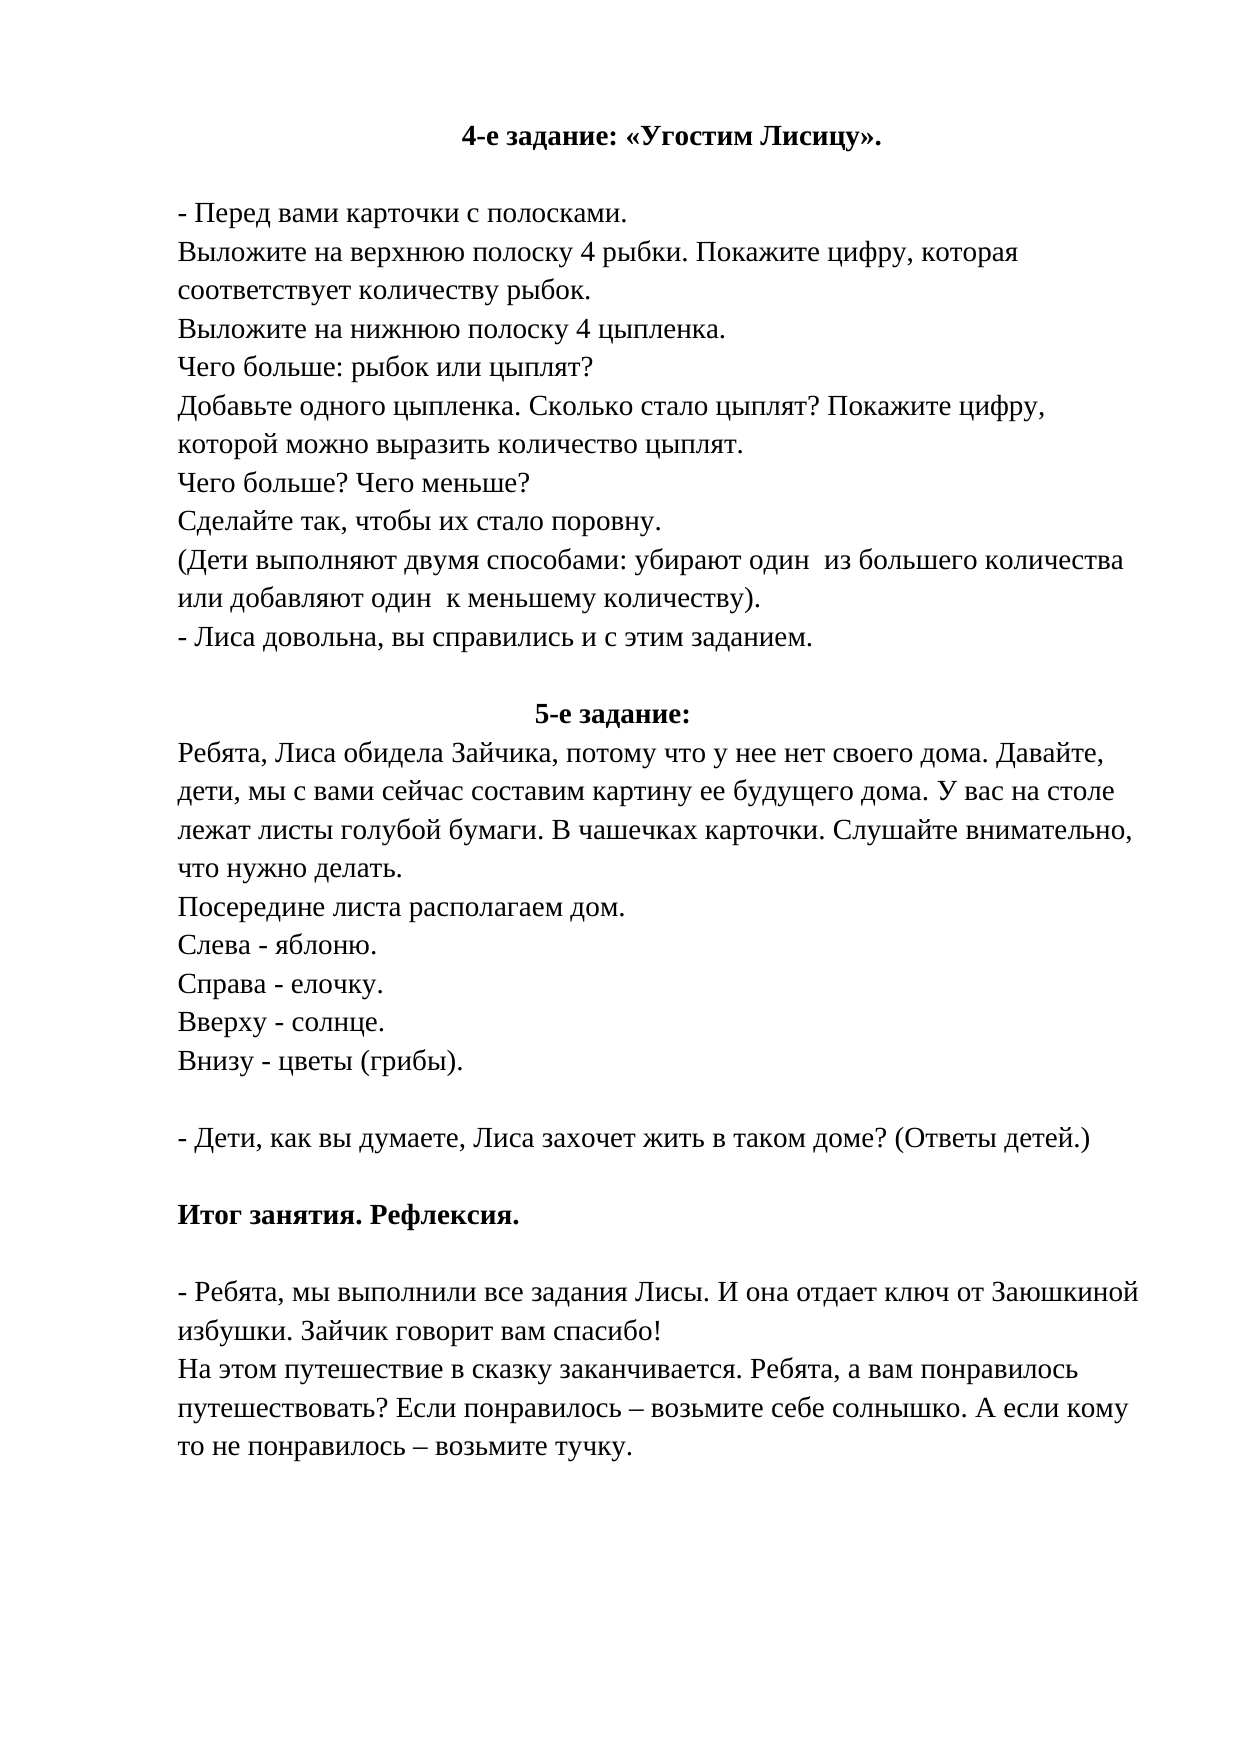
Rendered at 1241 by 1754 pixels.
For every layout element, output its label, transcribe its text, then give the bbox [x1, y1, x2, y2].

text Ребята, Лиса обидела Зайчика, потому что у нее нет своего дома. Давайте, дети, мы с вами сейчас составим картину ее будущего дома. У вас на столе лежат листы голубой бумаги. В чашечках карточки. Слушайте внимательно, что нужно делать. Посередине листа располагаем дом. Слева - яблоню. Справа - елочку. Вверху - солнце. Внизу - цветы (грибы). - Дети, как вы думаете, Лиса захочет жить в таком доме? (Ответы детей.) Итог занятия. Рефлексия. - Ребята, мы выполнили все задания Лисы. И она отдает ключ от Заюшкиной избушки. Зайчик говорит вам спасибо! На этом путешествие в сказку заканчивается. Ребята, а вам понравилось путешествовать? Если понравилось – возьмите себе солнышко. А если кому то не понравилось – возьмите тучку. [177, 735, 1152, 1571]
text 4-е задание: «Угостим Лисицу». - Перед вами карточки с полосками. [177, 118, 1152, 229]
text Чего больше: рыбок или цыплят? [177, 349, 1152, 383]
text Выложите на верхнюю полоску 4 рыбки. Покажите цифру, которая соответствует количеству рыбок. [177, 234, 1152, 306]
text Сделайте так, чтобы их стало поровну. [177, 503, 1152, 537]
text Чего больше? Чего меньше? [177, 465, 1152, 498]
text (Дети выполняют двумя способами: убирают один из большего количества или добавляют один к меньшему количеству). - Лиса довольна, вы справились и с этим заданием. 5-е задание: [177, 542, 1152, 730]
text Выложите на нижнюю полоску 4 цыпленка. [177, 311, 1152, 344]
text Добавьте одного цыпленка. Сколько стало цыплят? Покажите цифру, которой можно выразить количество цыплят. [177, 388, 1152, 460]
